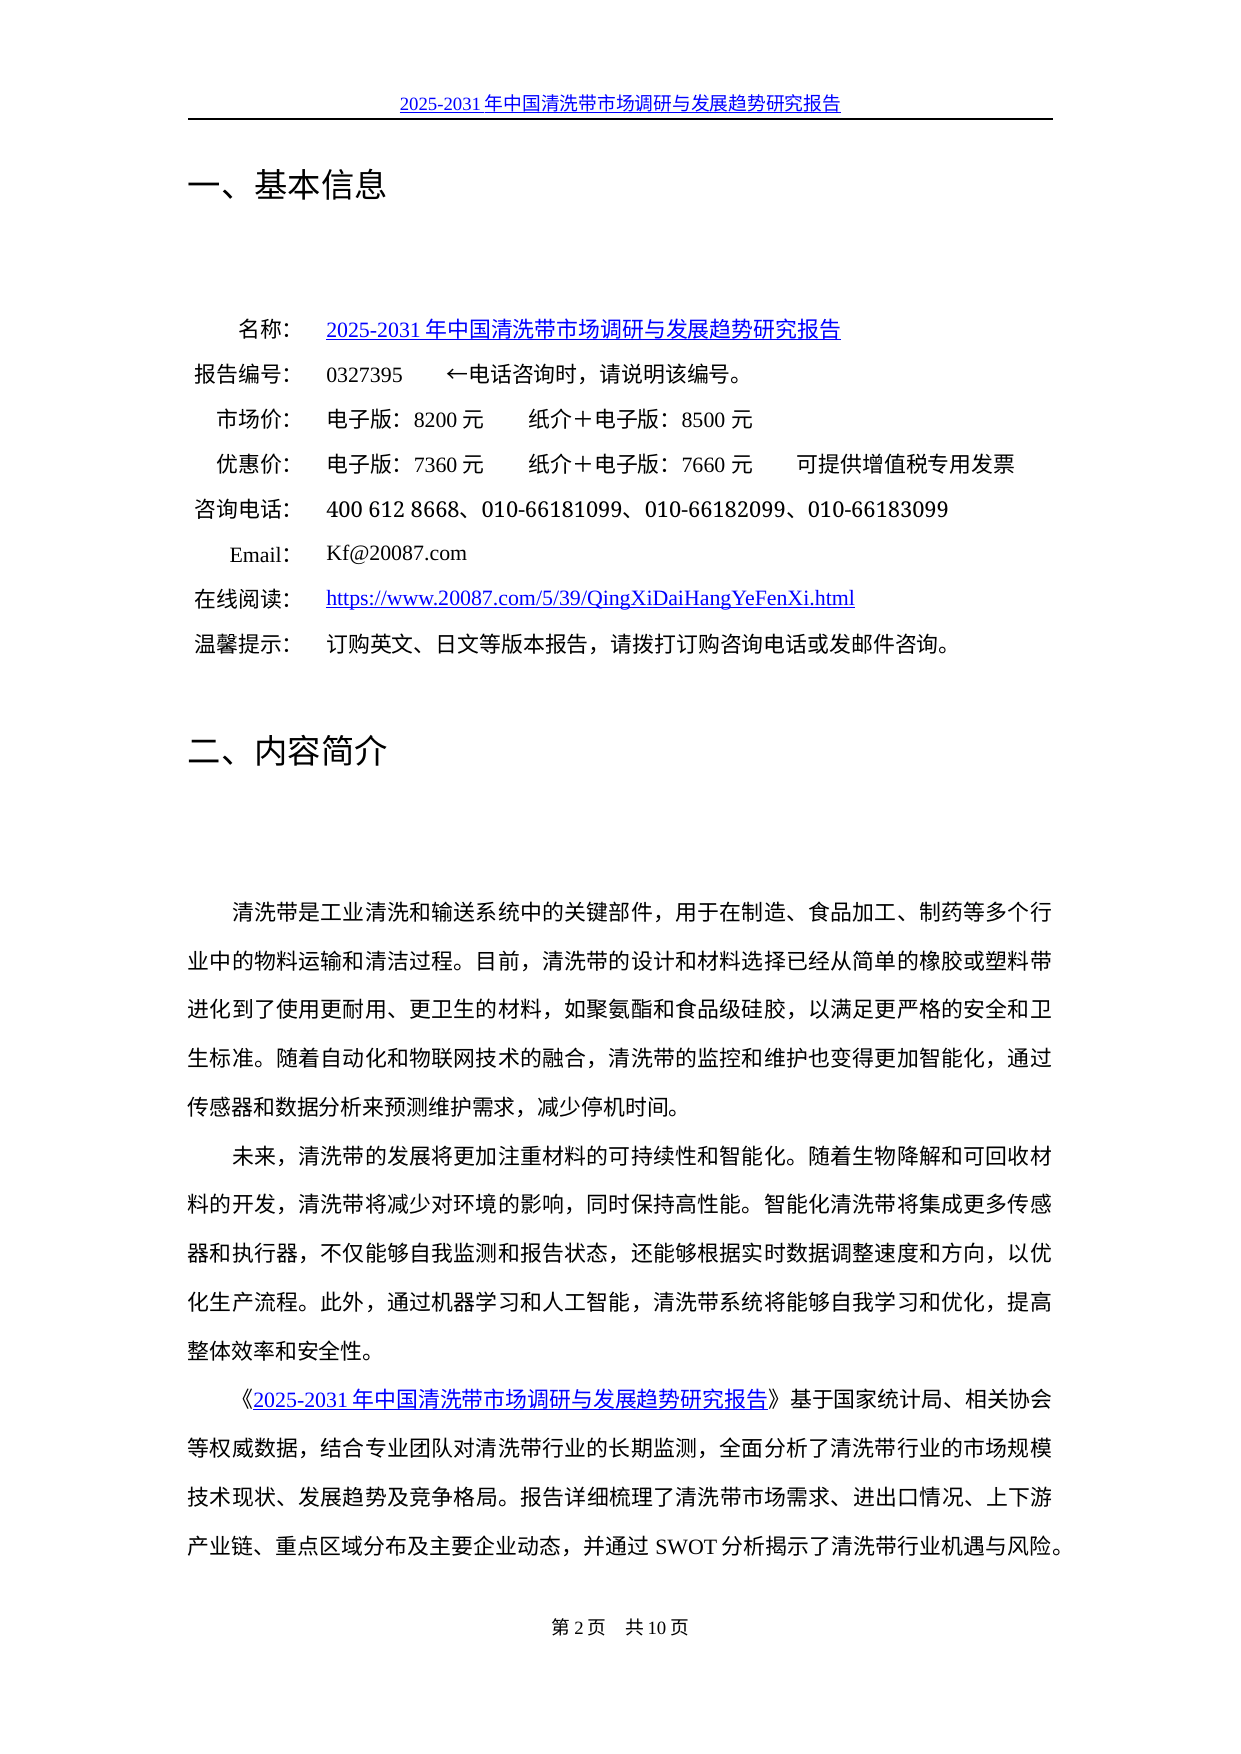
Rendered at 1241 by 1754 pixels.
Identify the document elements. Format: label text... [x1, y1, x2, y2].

title 一、基本信息 [187, 150, 1053, 215]
title 二、内容简介 [187, 717, 1053, 782]
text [187, 894, 1053, 1561]
table_cell [315, 582, 1073, 627]
table_cell Kf@20087.com [315, 537, 1073, 582]
table_cell 400 612 8668、010-66181099、010-66182099、010-66183099 [315, 492, 1073, 537]
table_cell 温馨提示： [167, 627, 315, 672]
table_header 名称： [167, 312, 315, 357]
table_cell 报告编号： [167, 357, 315, 402]
table_cell 在线阅读： [167, 582, 315, 627]
table_cell 市场价： [167, 402, 315, 447]
table_header 2025-2031年中国清洗带市场调研与发展趋势研究报告 [315, 312, 1073, 357]
table_cell 订购英文、日文等版本报告，请拨打订购咨询电话或发邮件咨询。 [315, 627, 1073, 672]
table_cell Email： [167, 537, 315, 582]
table_cell 0327395 ←电话咨询时，请说明该编号。 [315, 357, 1073, 402]
table_cell 电子版：7360 元 纸介＋电子版：7660 元 可提供增值税专用发票 [315, 447, 1073, 492]
table_cell 优惠价： [167, 447, 315, 492]
table_cell 电子版：8200 元 纸介＋电子版：8500 元 [315, 402, 1073, 447]
table_cell 咨询电话： [167, 492, 315, 537]
